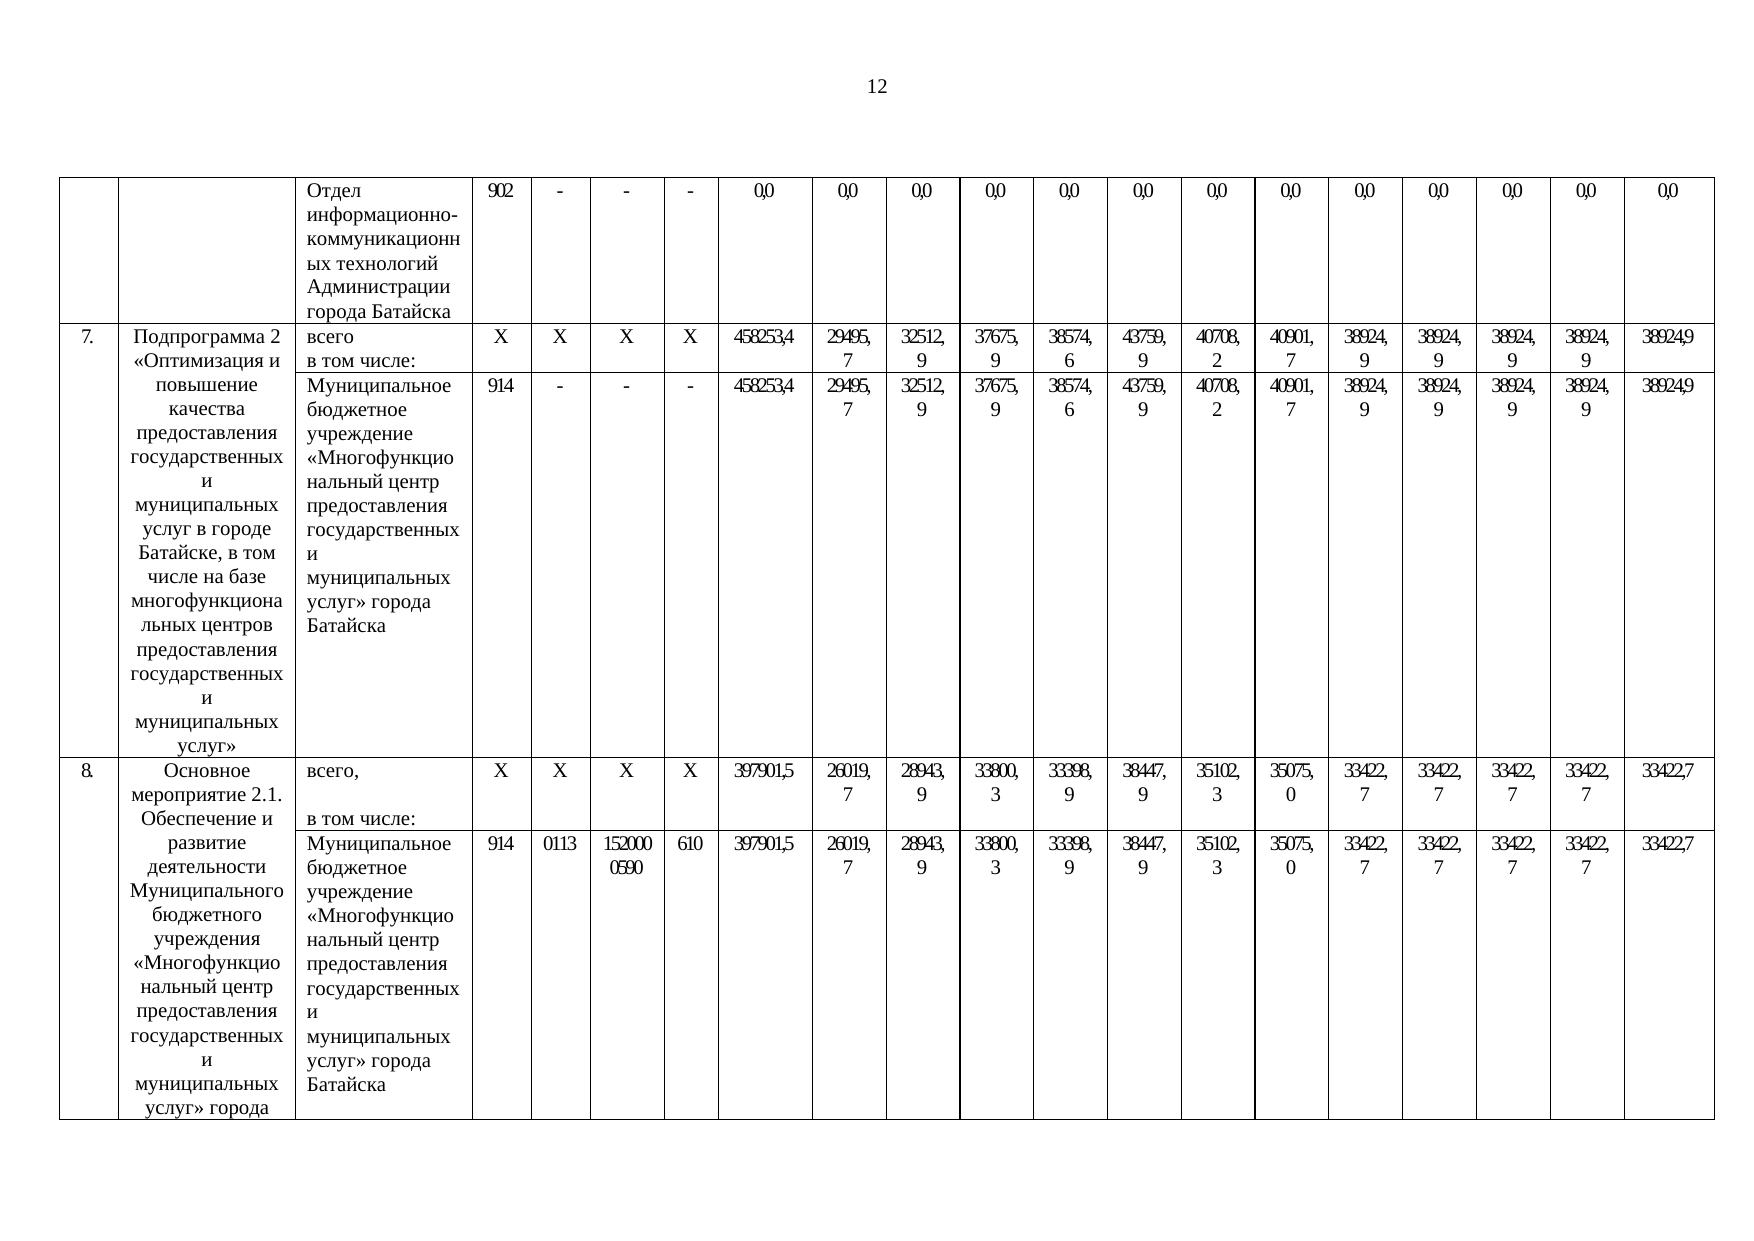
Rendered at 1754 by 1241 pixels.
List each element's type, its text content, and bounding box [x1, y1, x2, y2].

table_cell 33422,7 [1625, 758, 1714, 830]
table_cell 0,0 [1403, 178, 1476, 323]
table_cell 40708,2 [1182, 373, 1254, 757]
table_cell 40901,7 [1256, 324, 1328, 372]
table_cell 43759,9 [1108, 373, 1181, 757]
table_cell Отдел информационно-коммуникационных технологий Администрации города Батайска [296, 178, 472, 323]
table_cell 38924,9 [1551, 373, 1624, 757]
table_cell 458253,4 [719, 373, 812, 757]
table_cell 35102,3 [1182, 831, 1254, 1119]
table_cell 40901,7 [1256, 373, 1328, 757]
table_cell Подпрограмма 2 «Оптимизация и повышение качества предоставления государственных и муниципальных услуг в городе Батайске, в том числе на базе многофункциональных центров предоставления государственных и муниципальных услуг» [119, 324, 295, 757]
table_cell 0,0 [813, 178, 886, 323]
table_cell - [532, 373, 590, 757]
table_cell 38574,6 [1034, 373, 1107, 757]
table_cell 28943,9 [887, 758, 959, 830]
table_cell 38447,9 [1108, 831, 1181, 1119]
table_cell 35075,0 [1256, 831, 1328, 1119]
table_cell Х [532, 758, 590, 830]
table_cell 0,0 [1551, 178, 1624, 323]
table_cell 0113 [532, 831, 590, 1119]
table_cell 0,0 [1625, 178, 1714, 323]
table_cell Х [532, 324, 590, 372]
table_cell Х [591, 758, 664, 830]
table_cell 38924,9 [1329, 324, 1402, 372]
table_cell 8. [60, 758, 118, 1119]
table_cell 28943,9 [887, 831, 959, 1119]
table_cell 26019,7 [813, 758, 886, 830]
table_cell 914 [473, 373, 531, 757]
table_cell 37675,9 [961, 324, 1033, 372]
table_cell - [591, 373, 664, 757]
table_cell 33422,7 [1477, 831, 1550, 1119]
table_cell [60, 178, 118, 323]
table_cell 33422,7 [1403, 758, 1476, 830]
table_cell - [532, 178, 590, 323]
table_cell 38924,9 [1329, 373, 1402, 757]
table_cell 38447,9 [1108, 758, 1181, 830]
table_cell Х [473, 324, 531, 372]
table_cell 0,0 [887, 178, 959, 323]
table_cell 33422,7 [1403, 831, 1476, 1119]
table_cell 43759,9 [1108, 324, 1181, 372]
table_cell 37675,9 [961, 373, 1033, 757]
table_cell 38924,9 [1551, 324, 1624, 372]
table_cell 40708,2 [1182, 324, 1254, 372]
table_cell 33422,7 [1477, 758, 1550, 830]
table_cell [119, 178, 295, 323]
table_cell 0,0 [1034, 178, 1107, 323]
table_cell 38574,6 [1034, 324, 1107, 372]
table_cell 1520000590 [591, 831, 664, 1119]
table_cell - [665, 373, 718, 757]
table_cell Х [665, 324, 718, 372]
table_cell 610 [665, 831, 718, 1119]
table_cell 38924,9 [1403, 324, 1476, 372]
table_cell Основное мероприятие 2.1. Обеспечение и развитие деятельности Муниципального бюджетного учреждения «Многофункциональный центр предоставления государственных и муниципальных услуг» города Батайска [119, 758, 295, 1119]
table_cell Х [591, 324, 664, 372]
table_cell 38924,9 [1477, 324, 1550, 372]
table_cell - [591, 178, 664, 323]
table_cell 29495,7 [813, 324, 886, 372]
table_cell 0,0 [1182, 178, 1254, 323]
table_cell 32512,9 [887, 324, 959, 372]
table_cell 29495,7 [813, 373, 886, 757]
table_cell 33800,3 [961, 831, 1033, 1119]
table_cell 38924,9 [1403, 373, 1476, 757]
table_cell 38924,9 [1477, 373, 1550, 757]
table_cell 914 [473, 831, 531, 1119]
table_cell Муниципальное бюджетное учреждение «Многофункциональный центр предоставления государственных и муниципальных услуг» города Батайска [296, 373, 472, 757]
table_cell 26019,7 [813, 831, 886, 1119]
table_cell 33422,7 [1329, 831, 1402, 1119]
table_cell Х [665, 758, 718, 830]
table_cell 0,0 [1329, 178, 1402, 323]
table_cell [296, 831, 472, 1119]
table_cell 38924,9 [1625, 324, 1714, 372]
table_cell 458253,4 [719, 324, 812, 372]
table_cell 33422,7 [1551, 831, 1624, 1119]
table_cell 38924,9 [1625, 373, 1714, 757]
table_cell 32512,9 [887, 373, 959, 757]
table_cell Х [473, 758, 531, 830]
table_cell 33422,7 [1329, 758, 1402, 830]
table_cell 33398,9 [1034, 831, 1107, 1119]
table_cell 33800,3 [961, 758, 1033, 830]
table_cell всего в том числе: [296, 324, 472, 372]
table_cell 7. [60, 324, 118, 757]
table_cell 0,0 [1256, 178, 1328, 323]
table_cell 397901,5 [719, 758, 812, 830]
table_cell 0,0 [1477, 178, 1550, 323]
table_cell 0,0 [961, 178, 1033, 323]
table_cell 0,0 [1108, 178, 1181, 323]
table_cell 35075,0 [1256, 758, 1328, 830]
table_cell 33422,7 [1625, 831, 1714, 1119]
table_cell 35102,3 [1182, 758, 1254, 830]
table_cell 33422,7 [1551, 758, 1624, 830]
table_cell 902 [473, 178, 531, 323]
table_cell - [665, 178, 718, 323]
table_cell 33398,9 [1034, 758, 1107, 830]
table_cell 0,0 [719, 178, 812, 323]
table_cell всего, в том числе: [296, 758, 472, 830]
table_cell 397901,5 [719, 831, 812, 1119]
